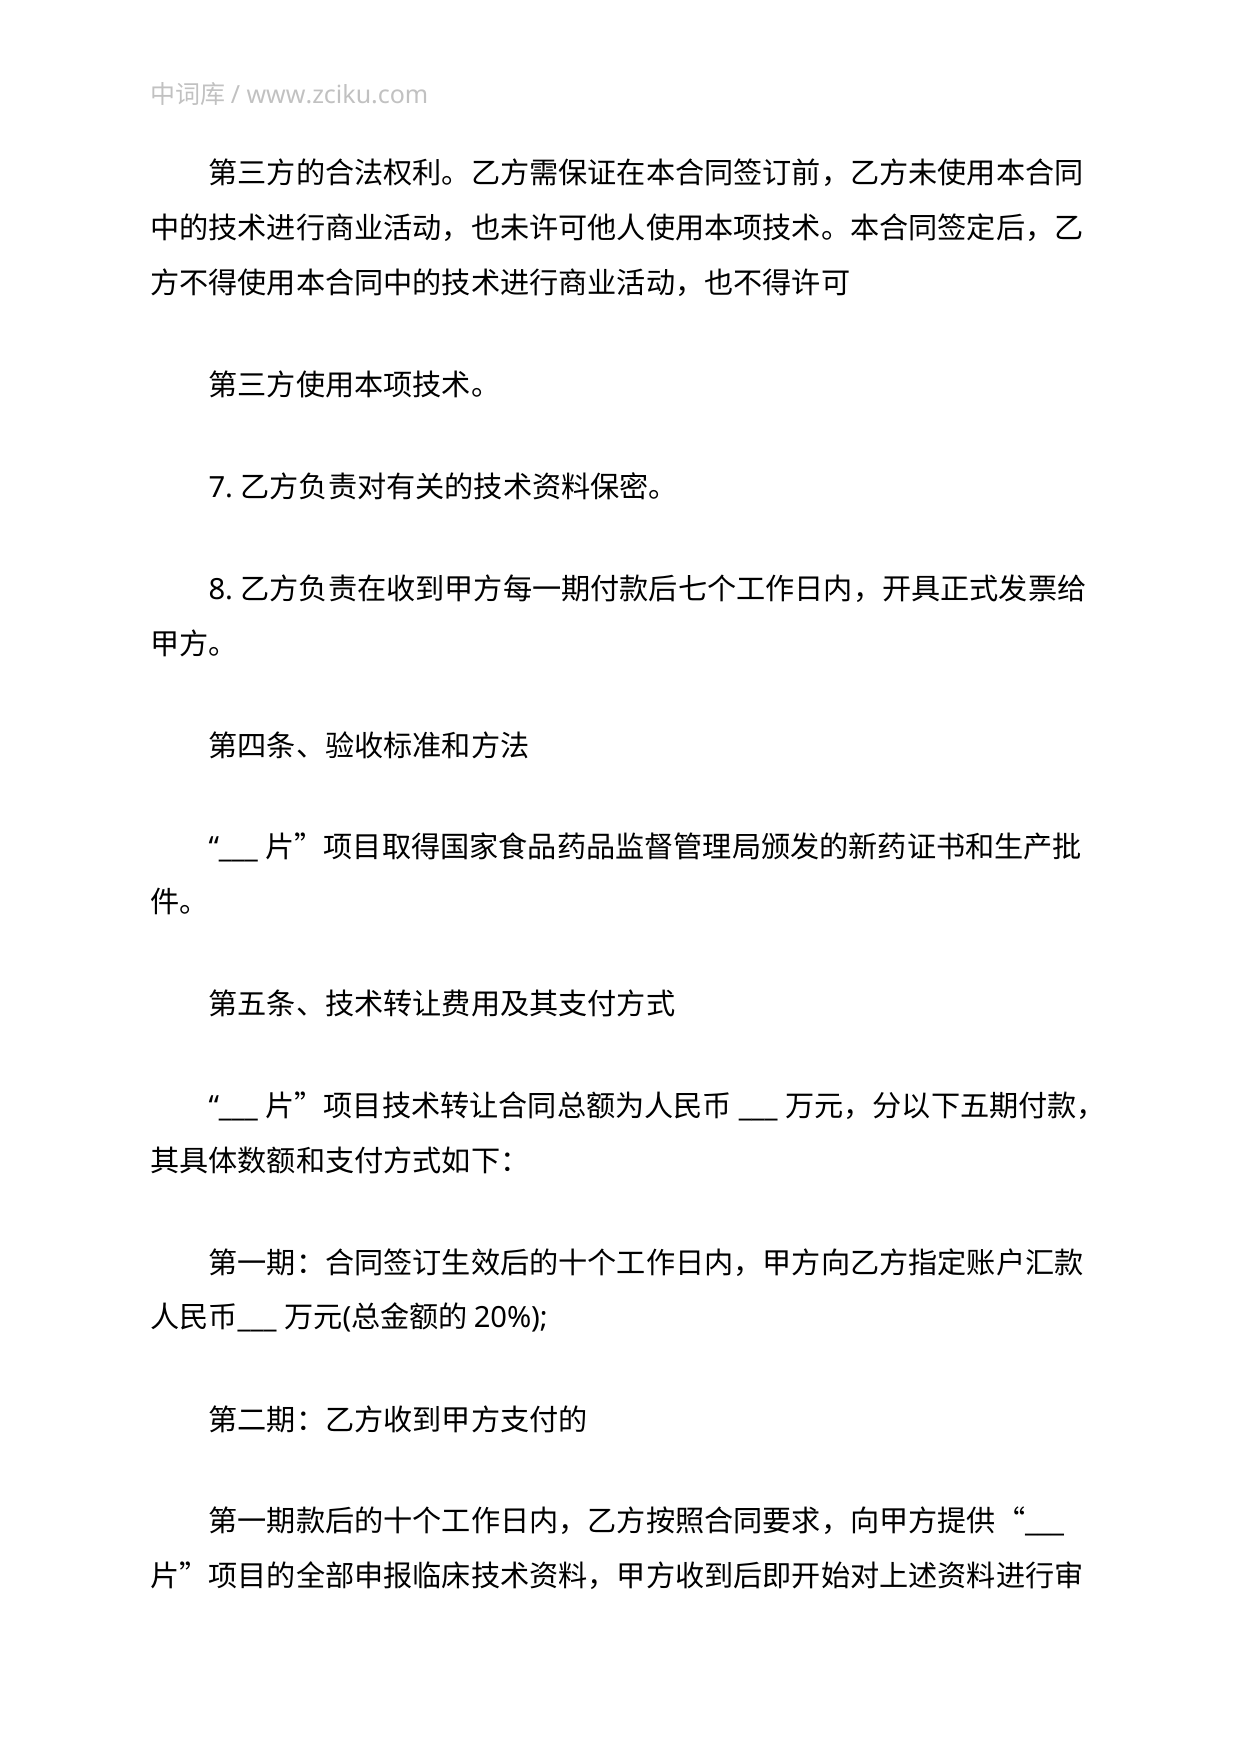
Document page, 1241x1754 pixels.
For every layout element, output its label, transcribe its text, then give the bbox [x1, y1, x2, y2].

text 第三方使用本项技术。 [150, 362, 1090, 404]
text “___ 片”项目取得国家食品药品监督管理局颁发的新药证书和生产批件。 [150, 824, 1090, 921]
text 第四条、验收标准和方法 [150, 722, 1090, 764]
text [150, 1498, 1090, 1595]
text 8. 乙方负责在收到甲方每一期付款后七个工作日内，开具正式发票给甲方。 [150, 565, 1090, 663]
text 7. 乙方负责对有关的技术资料保密。 [150, 463, 1090, 506]
text 第三方的合法权利。乙方需保证在本合同签订前，乙方未使用本合同中的技术进行商业活动，也未许可他人使用本项技术。本合同签定后，乙方不得使用本合同中的技术进行商业活动，也不得许可 [150, 150, 1090, 302]
text 第一期：合同签订生效后的十个工作日内，甲方向乙方指定账户汇款人民币___ 万元(总金额的20%); [150, 1239, 1090, 1336]
text “___ 片”项目技术转让合同总额为人民币 ___ 万元，分以下五期付款，其具体数额和支付方式如下： [150, 1082, 1090, 1180]
text 第五条、技术转让费用及其支付方式 [150, 981, 1090, 1023]
text 第二期：乙方收到甲方支付的 [150, 1396, 1090, 1438]
